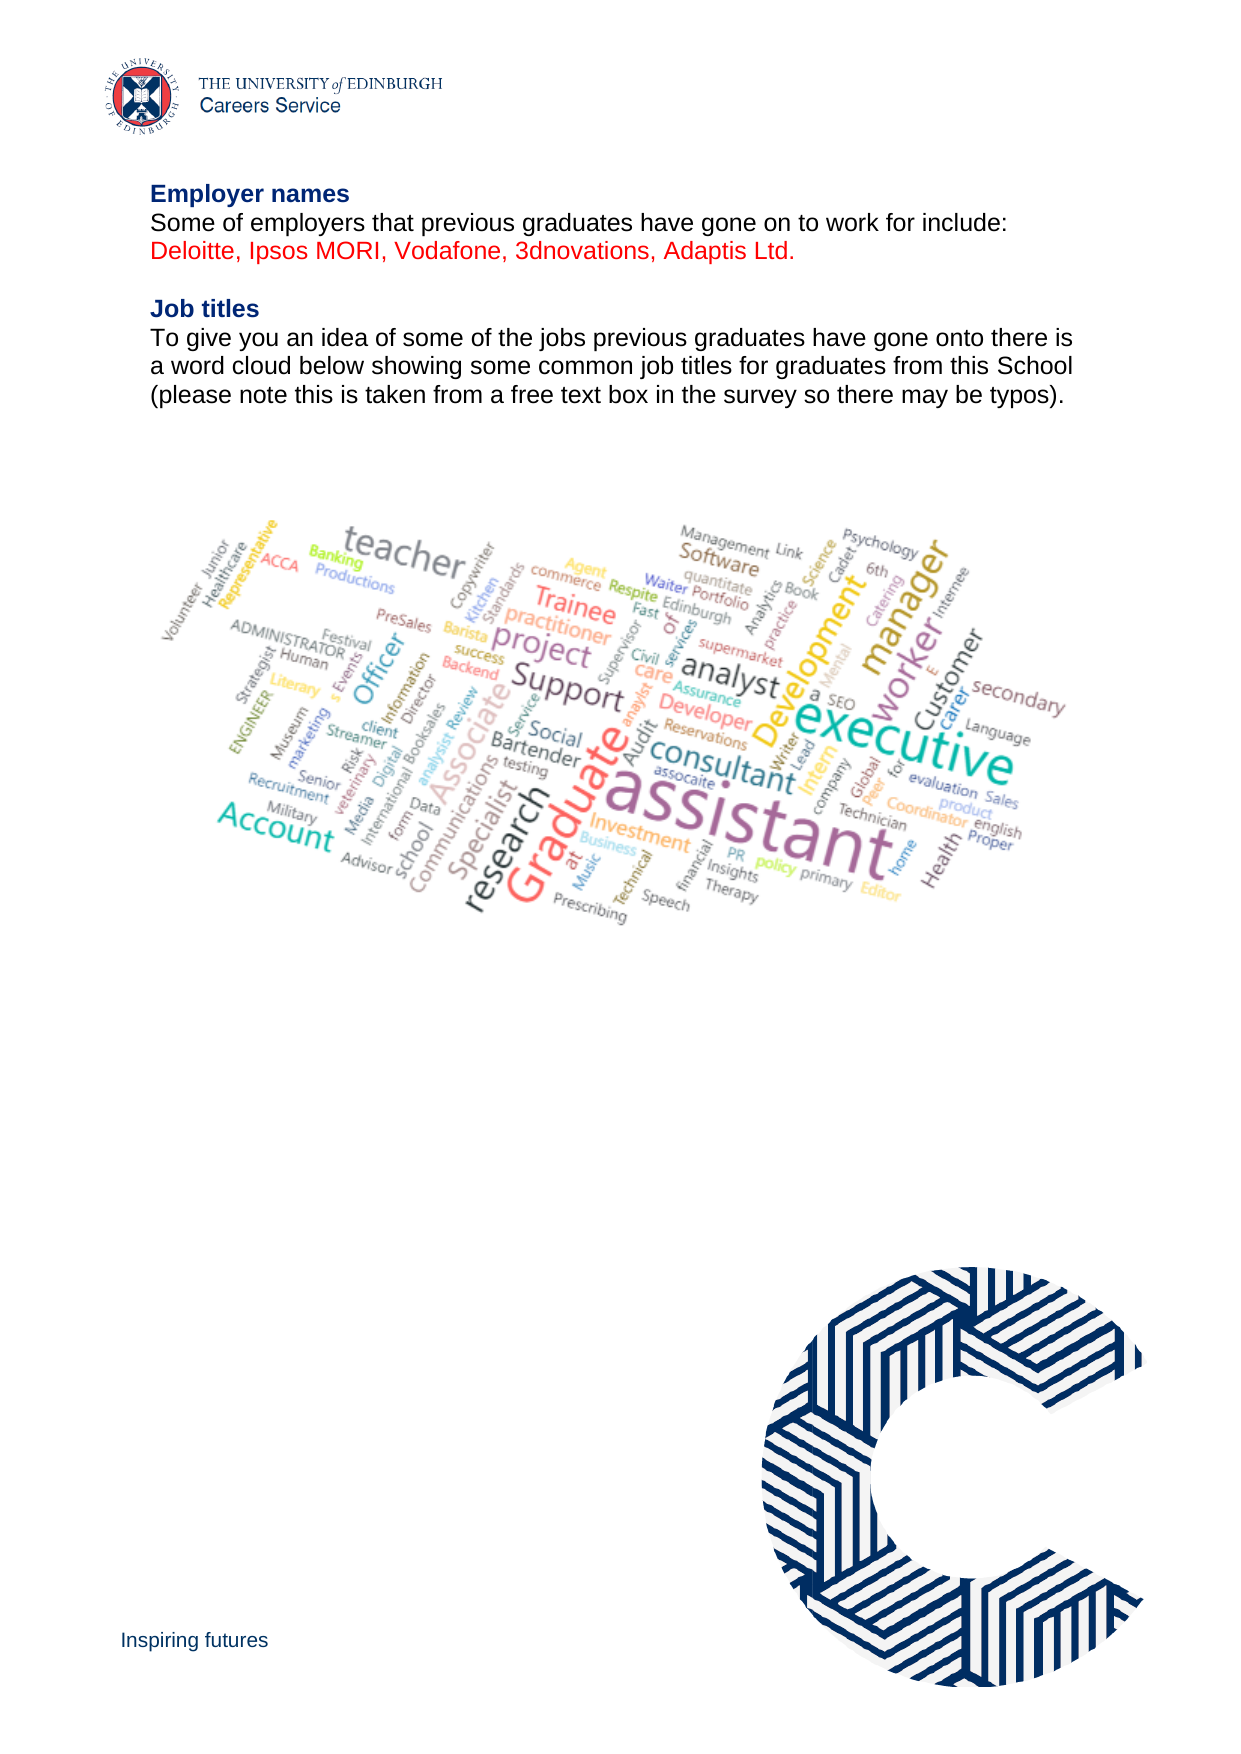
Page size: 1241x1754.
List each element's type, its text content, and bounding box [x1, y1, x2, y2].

text To give you an idea of some of the jobs previous graduates have gone onto there is a word cloud below showing some common job titles for graduates from this School (please note this is taken from a free text box in the survey so there may be typos). [150, 322, 1090, 409]
picture [85, 47, 458, 147]
picture [150, 514, 1091, 942]
text Some of employers that previous graduates have gone on to work for include: Deloitte, Ipsos MORI, Vodafone, 3dnovations, Adaptis Ltd. [150, 207, 1090, 265]
text Employer names [150, 179, 1090, 207]
picture [753, 1257, 1154, 1693]
text Job titles [150, 294, 1090, 322]
